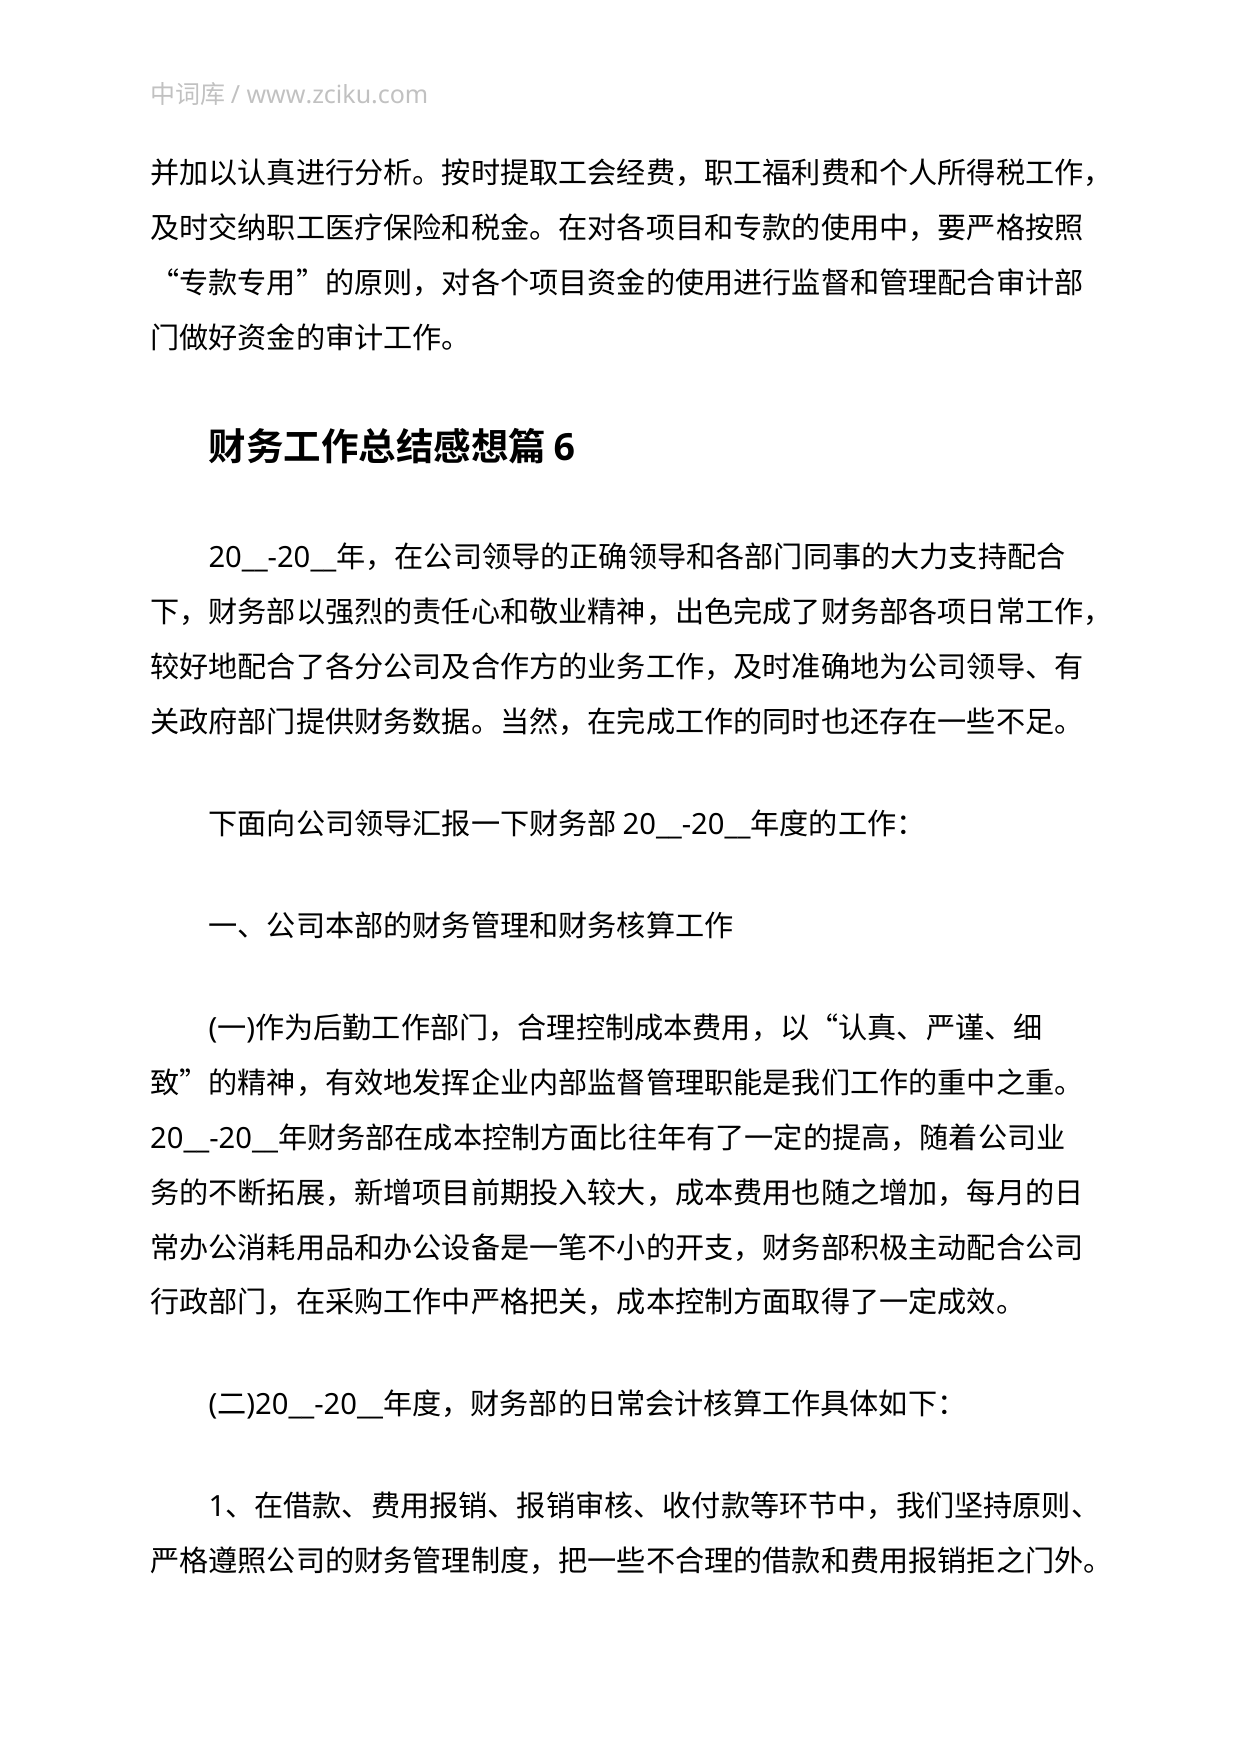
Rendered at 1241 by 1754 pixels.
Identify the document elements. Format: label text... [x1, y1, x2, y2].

text 财务工作总结感想篇6 [150, 416, 1090, 471]
text 下面向公司领导汇报一下财务部20__-20__年度的工作： [150, 801, 1090, 843]
text 一、公司本部的财务管理和财务核算工作 [150, 903, 1090, 945]
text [150, 150, 1090, 357]
text 1、在借款、费用报销、报销审核、收付款等环节中，我们坚持原则、严格遵照公司的财务管理制度，把一些不合理的借款和费用报销拒之门外。 [150, 1483, 1090, 1580]
text (一)作为后勤工作部门，合理控制成本费用，以“认真、严谨、细致”的精神，有效地发挥企业内部监督管理职能是我们工作的重中之重。20__-20__年财务部在成本控制方面比往年有了一定的提高，随着公司业务的不断拓展，新增项目前期投入较大，成本费用也随之增加，每月的日常办公消耗用品和办公设备是一笔不小的开支，财务部积极主动配合公司行政部门，在采购工作中严格把关，成本控制方面取得了一定成效。 [150, 1004, 1090, 1321]
text (二)20__-20__年度，财务部的日常会计核算工作具体如下： [150, 1381, 1090, 1423]
text 20__-20__年，在公司领导的正确领导和各部门同事的大力支持配合下，财务部以强烈的责任心和敬业精神，出色完成了财务部各项日常工作，较好地配合了各分公司及合作方的业务工作，及时准确地为公司领导、有关政府部门提供财务数据。当然，在完成工作的同时也还存在一些不足。 [150, 534, 1090, 741]
